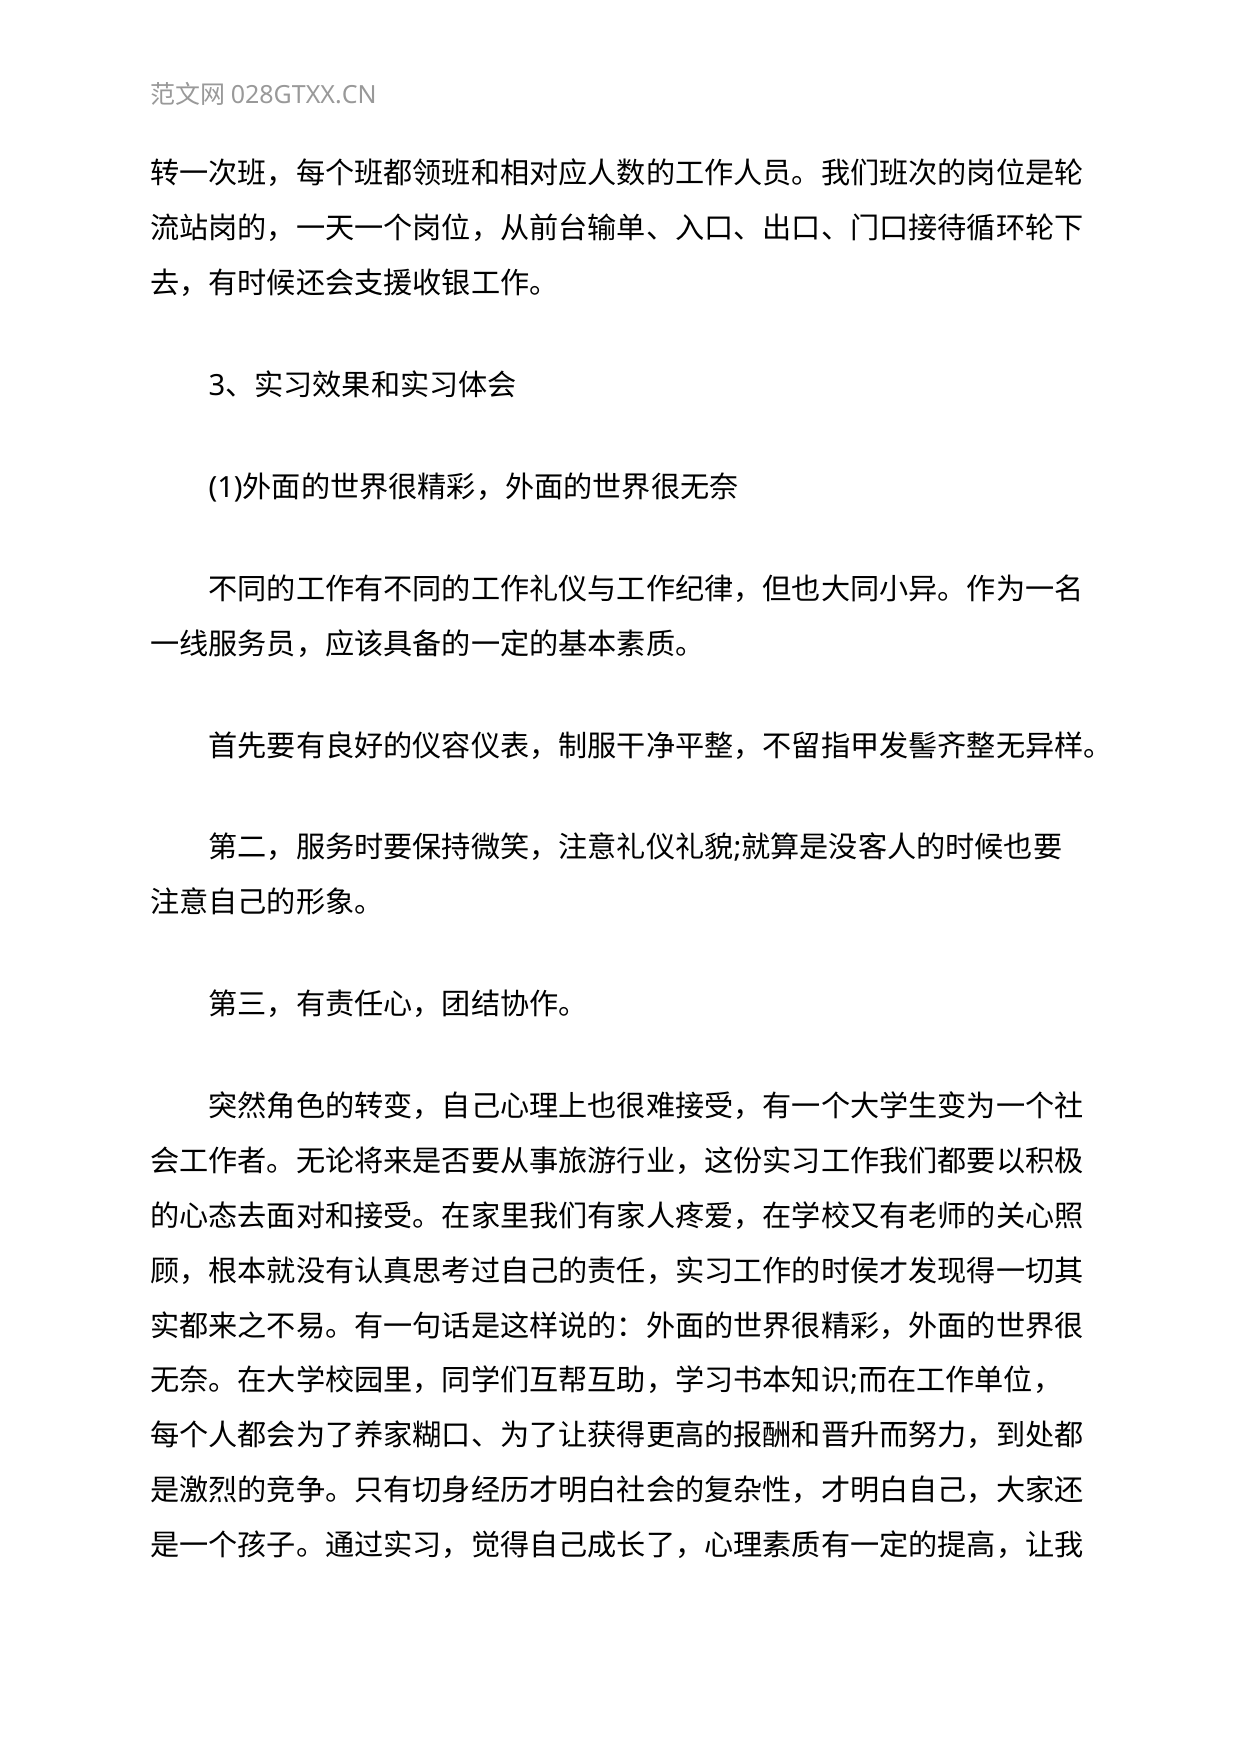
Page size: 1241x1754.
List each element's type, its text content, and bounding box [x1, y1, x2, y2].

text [150, 1082, 1090, 1564]
text (1)外面的世界很精彩，外面的世界很无奈 [150, 463, 1090, 506]
text 不同的工作有不同的工作礼仪与工作纪律，但也大同小异。作为一名一线服务员，应该具备的一定的基本素质。 [150, 566, 1090, 663]
text 首先要有良好的仪容仪表，制服干净平整，不留指甲发髻齐整无异样。 [150, 722, 1090, 764]
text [150, 150, 1090, 302]
text 3、实习效果和实习体会 [150, 362, 1090, 404]
text 第三，有责任心，团结协作。 [150, 981, 1090, 1023]
text 第二，服务时要保持微笑，注意礼仪礼貌;就算是没客人的时候也要注意自己的形象。 [150, 824, 1090, 921]
